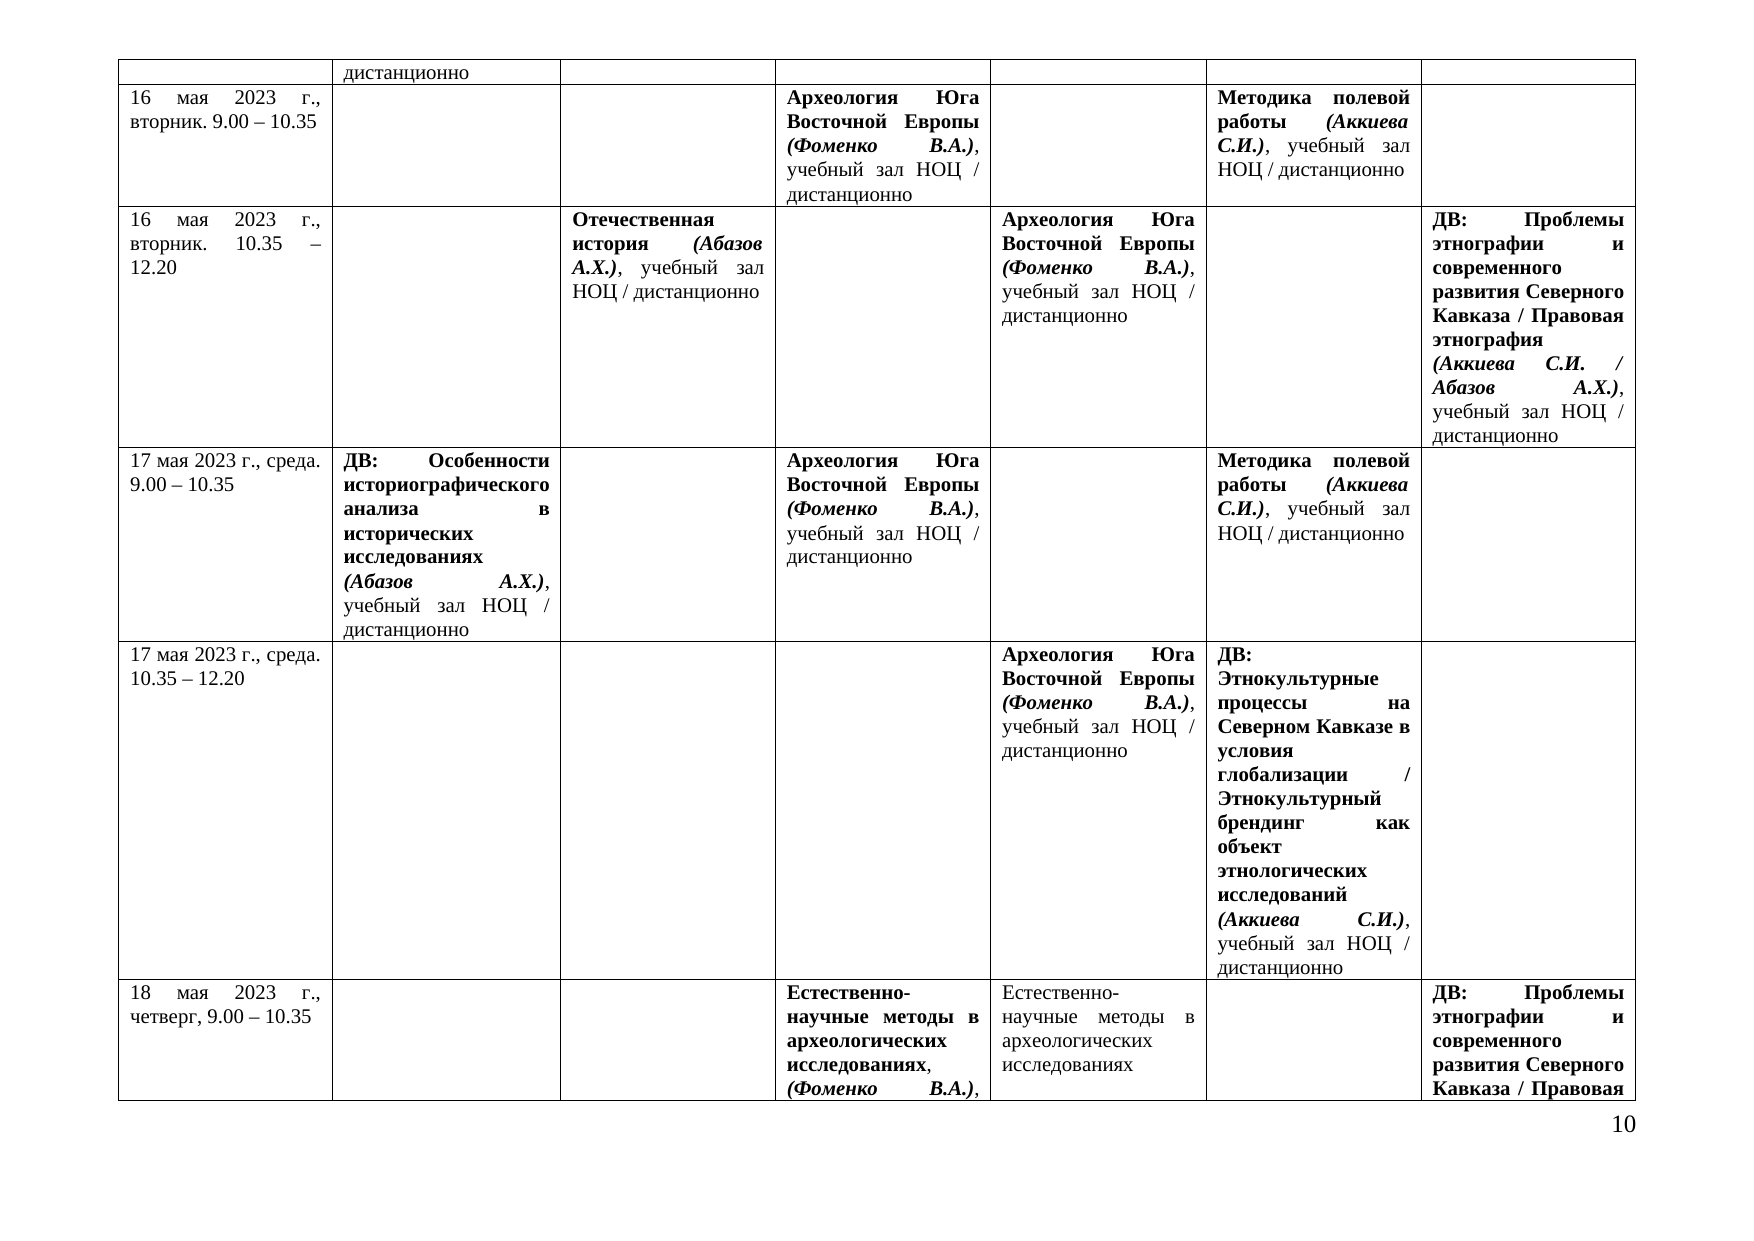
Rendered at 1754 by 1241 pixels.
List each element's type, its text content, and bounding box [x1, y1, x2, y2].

table_cell [1422, 448, 1635, 641]
table_cell [1422, 642, 1635, 979]
table_cell [991, 85, 1206, 206]
table_cell [776, 207, 990, 447]
table_cell [776, 642, 990, 979]
table_cell ДВ: Проблемы этнографии и современного развития Северного Кавказа / Правовая этнография (Аккиева С.И. / Абазов А.Х.), учебный зал НОЦ / дистанционно [1422, 207, 1635, 447]
table_cell [1207, 207, 1421, 447]
table_cell [561, 85, 775, 206]
table_cell Отечественная история (Абазов А.Х.), учебный зал НОЦ / дистанционно [561, 207, 775, 447]
table_cell [991, 448, 1206, 641]
table_cell [561, 60, 775, 84]
table_cell 17 мая 2023 г., среда. 10.35 – 12.20 [119, 642, 332, 979]
table_cell Археология Юга Восточной Европы (Фоменко В.А.), учебный зал НОЦ / дистанционно [991, 207, 1206, 447]
table_cell ДВ: Особенности историографического анализа в исторических исследованиях (Абазов А.Х.), учебный зал НОЦ / дистанционно [333, 448, 560, 641]
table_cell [776, 980, 990, 1100]
table_cell [1207, 60, 1421, 84]
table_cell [1422, 60, 1635, 84]
table_cell Археология Юга Восточной Европы (Фоменко В.А.), учебный зал НОЦ / дистанционно [776, 448, 990, 641]
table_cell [119, 980, 332, 1100]
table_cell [1422, 980, 1635, 1100]
table_cell [561, 642, 775, 979]
table_cell [1207, 980, 1421, 1100]
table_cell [991, 980, 1206, 1100]
table_cell 16 мая 2023 г., вторник. 10.35 – 12.20 [119, 207, 332, 447]
table_cell Методика полевой работы (Аккиева С.И.), учебный зал НОЦ / дистанционно [1207, 448, 1421, 641]
table_cell 17 мая 2023 г., среда. 9.00 – 10.35 [119, 448, 332, 641]
table_cell 16 мая 2023 г., вторник. 9.00 – 10.35 [119, 85, 332, 206]
table_cell [561, 980, 775, 1100]
table_cell Археология Юга Восточной Европы (Фоменко В.А.), учебный зал НОЦ / дистанционно [776, 85, 990, 206]
table_cell [333, 642, 560, 979]
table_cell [991, 60, 1206, 84]
table_cell Археология Юга Восточной Европы (Фоменко В.А.), учебный зал НОЦ / дистанционно [991, 642, 1206, 979]
table_cell Методика полевой работы (Аккиева С.И.), учебный зал НОЦ / дистанционно [1207, 85, 1421, 206]
table_cell [561, 448, 775, 641]
table_cell [333, 980, 560, 1100]
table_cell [333, 60, 560, 84]
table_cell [119, 60, 332, 84]
table_cell [776, 60, 990, 84]
table_cell [333, 207, 560, 447]
table_cell [333, 85, 560, 206]
table_cell [1422, 85, 1635, 206]
table_cell ДВ: Этнокультурные процессы на Северном Кавказе в условия глобализации / Этнокультурный брендинг как объект этнологических исследований (Аккиева С.И.), учебный зал НОЦ / дистанционно [1207, 642, 1421, 979]
